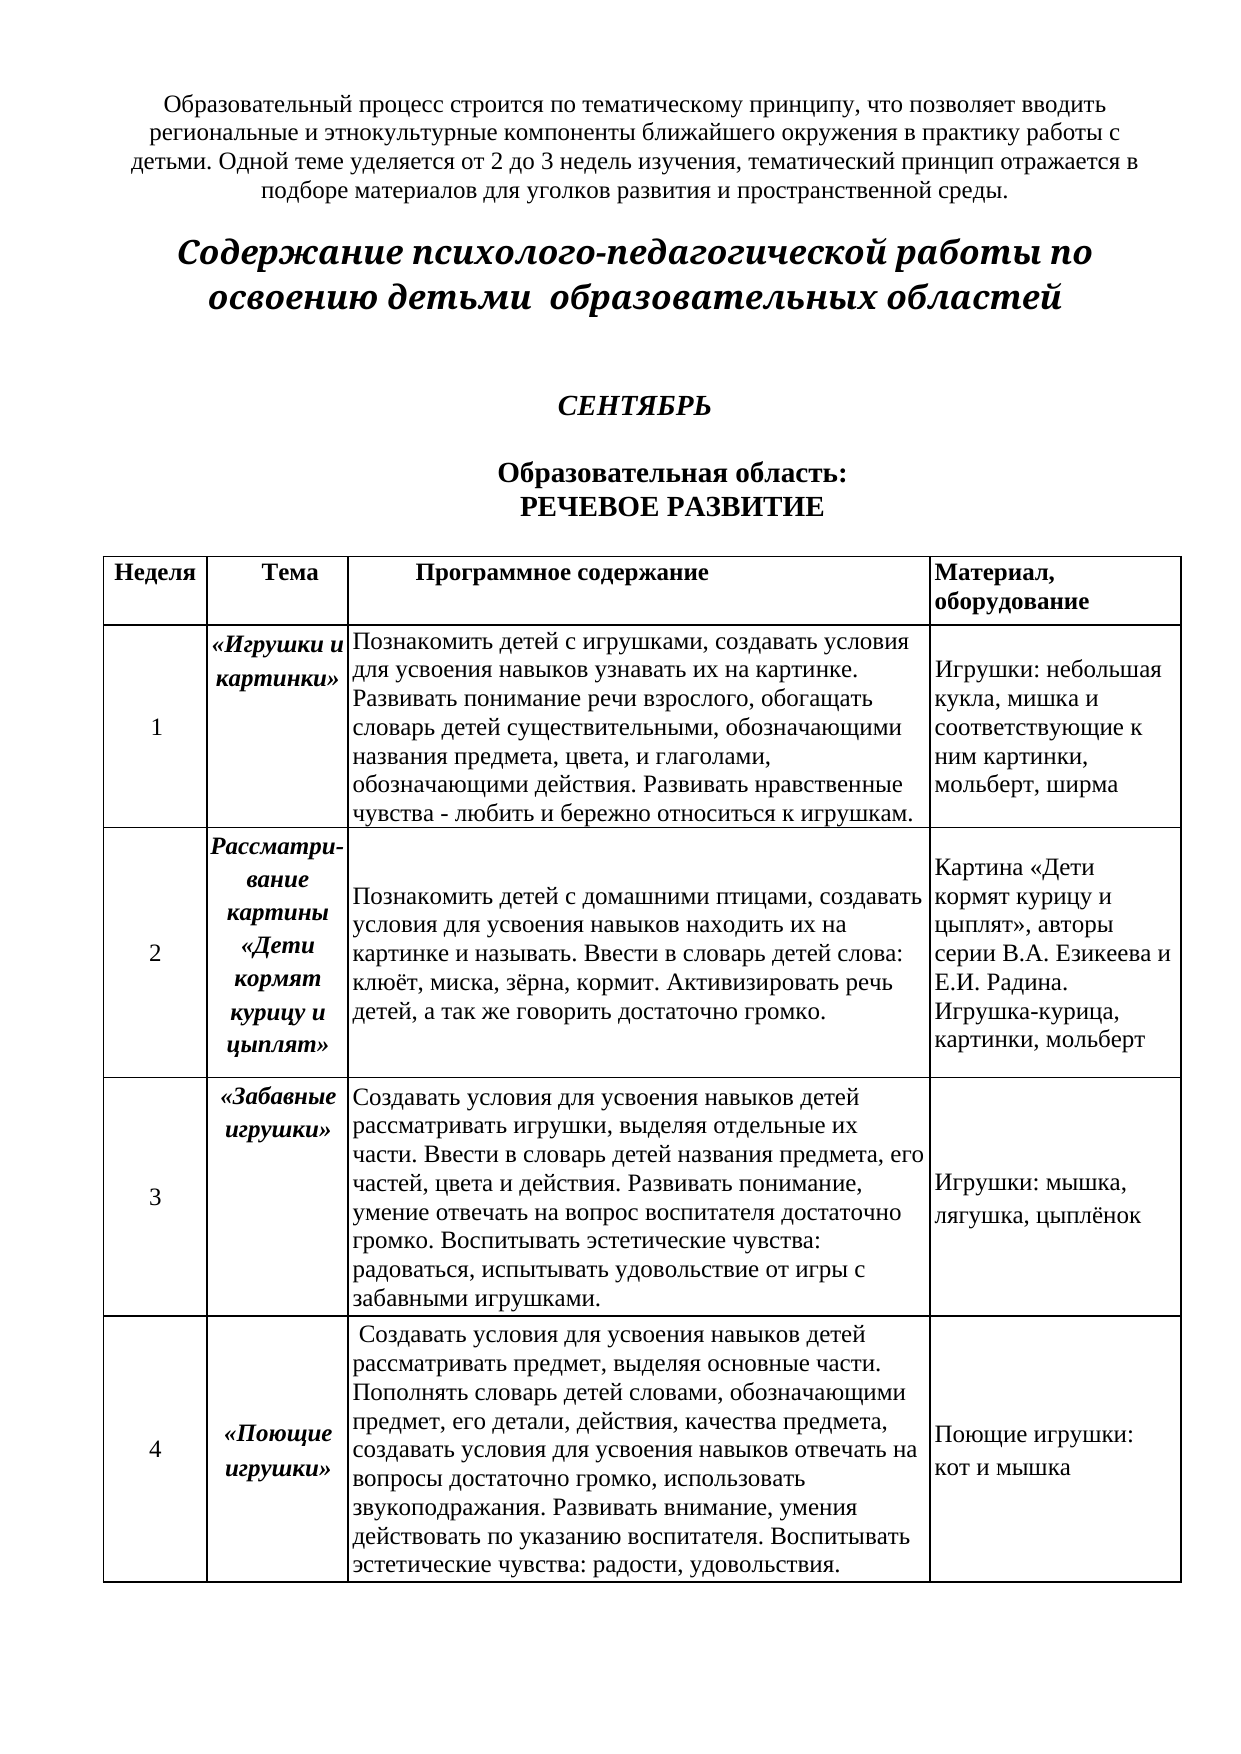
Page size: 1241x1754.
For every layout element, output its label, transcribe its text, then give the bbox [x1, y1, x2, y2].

table_cell 2 [104, 828, 206, 1077]
table_cell «Игрушки и картинки» [208, 626, 347, 827]
table_cell Познакомить детей с игрушками, создавать условия для усвоения навыков узнавать их на картинке. Развивать понимание речи взрослого, обогащать словарь детей существительными, обозначающими названия предмета, цвета, и глаголами, обозначающими действия. Развивать нравственные чувства - любить и бережно относиться к игрушкам. [349, 626, 929, 827]
table_cell Игрушки: небольшая кукла, мишка и соответствующие к ним картинки, мольберт, ширма [931, 626, 1180, 827]
text Содержание психолого-педагогической работы по освоению детьми образовательных областей [118, 229, 1152, 319]
table_cell Игрушки: мышка, лягушка, цыплёнок [931, 1078, 1180, 1315]
text Образовательная область: [118, 455, 1152, 489]
table_cell Рассматривание картины «Дети кормят курицу и цыплят» [208, 828, 347, 1077]
text СЕНТЯБРЬ [118, 388, 1152, 422]
table_header Программное содержание [349, 557, 929, 624]
table_cell «Забавные игрушки» [208, 1078, 347, 1315]
table_header Тема [208, 557, 347, 624]
table_cell Картина «Дети кормят курицу и цыплят», авторы серии В.А. Езикеева и Е.И. Радина. Игрушка-курица, картинки, мольберт [931, 828, 1180, 1077]
table_cell «Поющие игрушки» [208, 1317, 347, 1581]
table_cell Создавать условия для усвоения навыков детей рассматривать предмет, выделяя основные части. Пополнять словарь детей словами, обозначающими предмет, его детали, действия, качества предмета, создавать условия для усвоения навыков отвечать на вопросы достаточно громко, использовать звукоподражания. Развивать внимание, умения действовать по указанию воспитателя. Воспитывать эстетические чувства: радости, удовольствия. [349, 1317, 929, 1581]
table_cell Познакомить детей с домашними птицами, создавать условия для усвоения навыков находить их на картинке и называть. Ввести в словарь детей слова: клюёт, миска, зёрна, кормит. Активизировать речь детей, а так же говорить достаточно громко. [349, 828, 929, 1077]
table_cell Поющие игрушки: кот и мышка [931, 1317, 1180, 1581]
text РЕЧЕВОЕ РАЗВИТИЕ [118, 489, 1152, 522]
table_header Материал, оборудование [931, 557, 1180, 624]
table_header Неделя [104, 557, 206, 624]
text Образовательный процесс строится по тематическому принципу, что позволяет вводить региональные и этнокультурные компоненты ближайшего окружения в практику работы с детьми. Одной теме уделяется от 2 до 3 недель изучения, тематический принцип отражается в подборе материалов для уголков развития и пространственной среды. [118, 89, 1152, 204]
table_cell 1 [104, 626, 206, 827]
table_cell Создавать условия для усвоения навыков детей рассматривать игрушки, выделяя отдельные их части. Ввести в словарь детей названия предмета, его частей, цвета и действия. Развивать понимание, умение отвечать на вопрос воспитателя достаточно громко. Воспитывать эстетические чувства: радоваться, испытывать удовольствие от игры с забавными игрушками. [349, 1078, 929, 1315]
table_cell 3 [104, 1078, 206, 1315]
table_cell 4 [104, 1317, 206, 1581]
